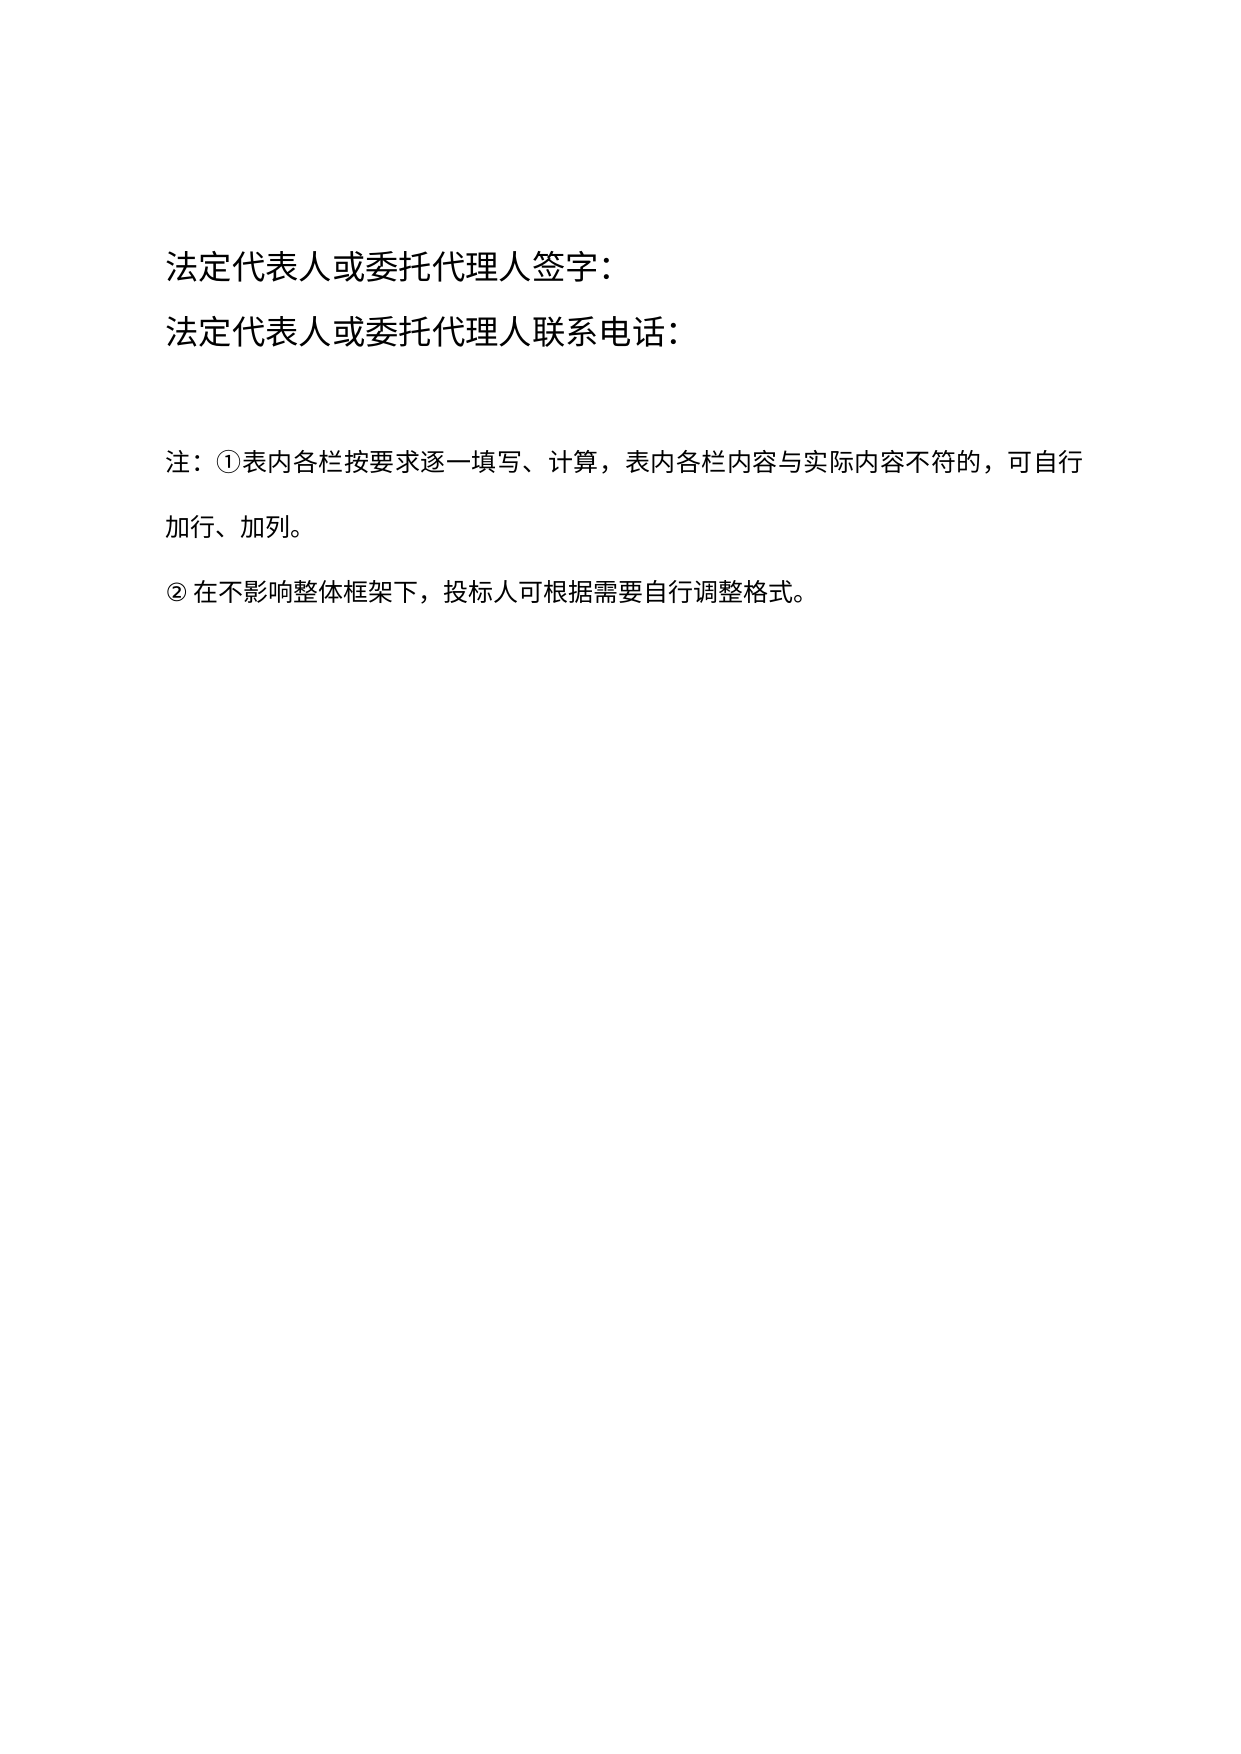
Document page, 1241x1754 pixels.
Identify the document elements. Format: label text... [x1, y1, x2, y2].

text 注：①表内各栏按要求逐一填写、计算，表内各栏内容与实际内容不符的，可自行加行、加列。 [165, 428, 1087, 558]
text 法定代表人或委托代理人签字： [165, 233, 1087, 298]
text 法定代表人或委托代理人联系电话： [165, 298, 1087, 363]
text ②在不影响整体框架下，投标人可根据需要自行调整格式。 [165, 558, 1087, 623]
